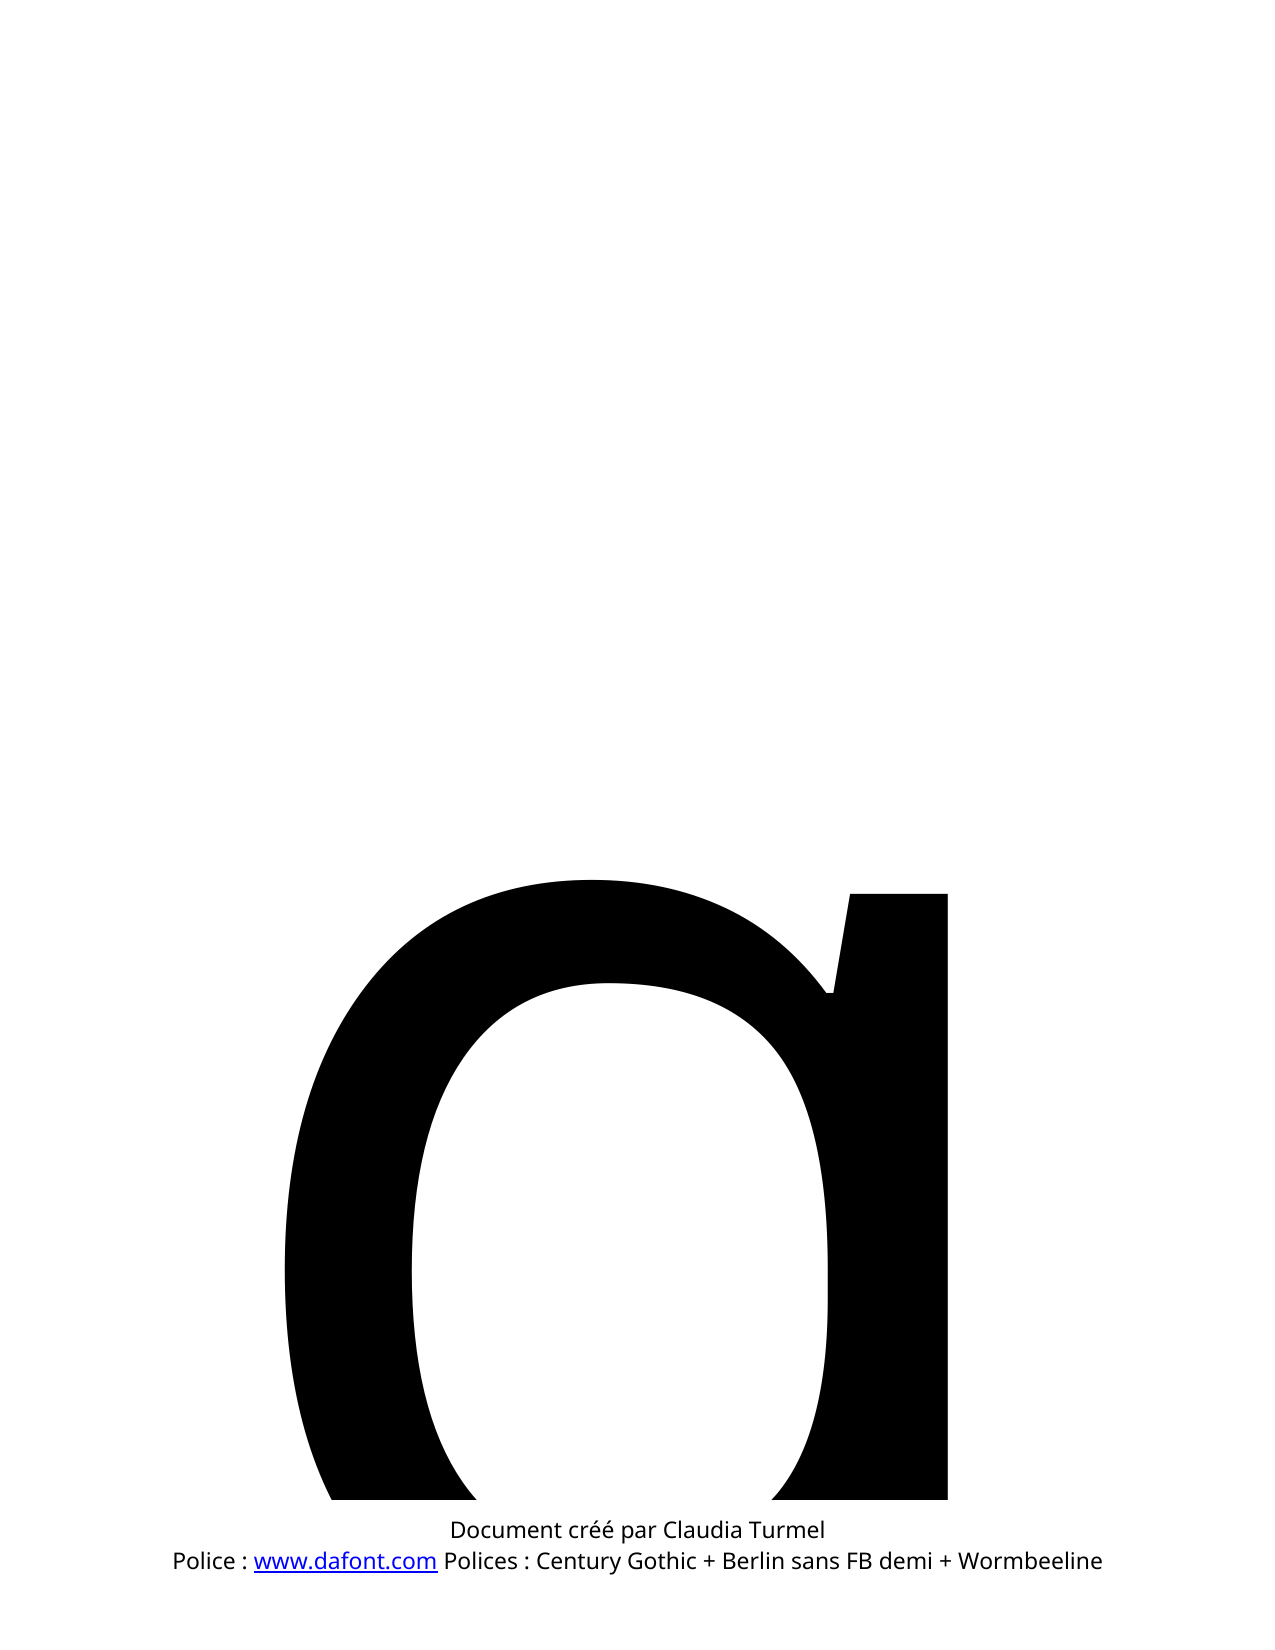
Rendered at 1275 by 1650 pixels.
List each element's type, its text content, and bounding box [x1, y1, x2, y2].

text godeler avec un ver de terre en pples, on désigne alors le syst de vraies montagnes russes? uotidienne. se dose de médicament a [150, 150, 1125, 1500]
